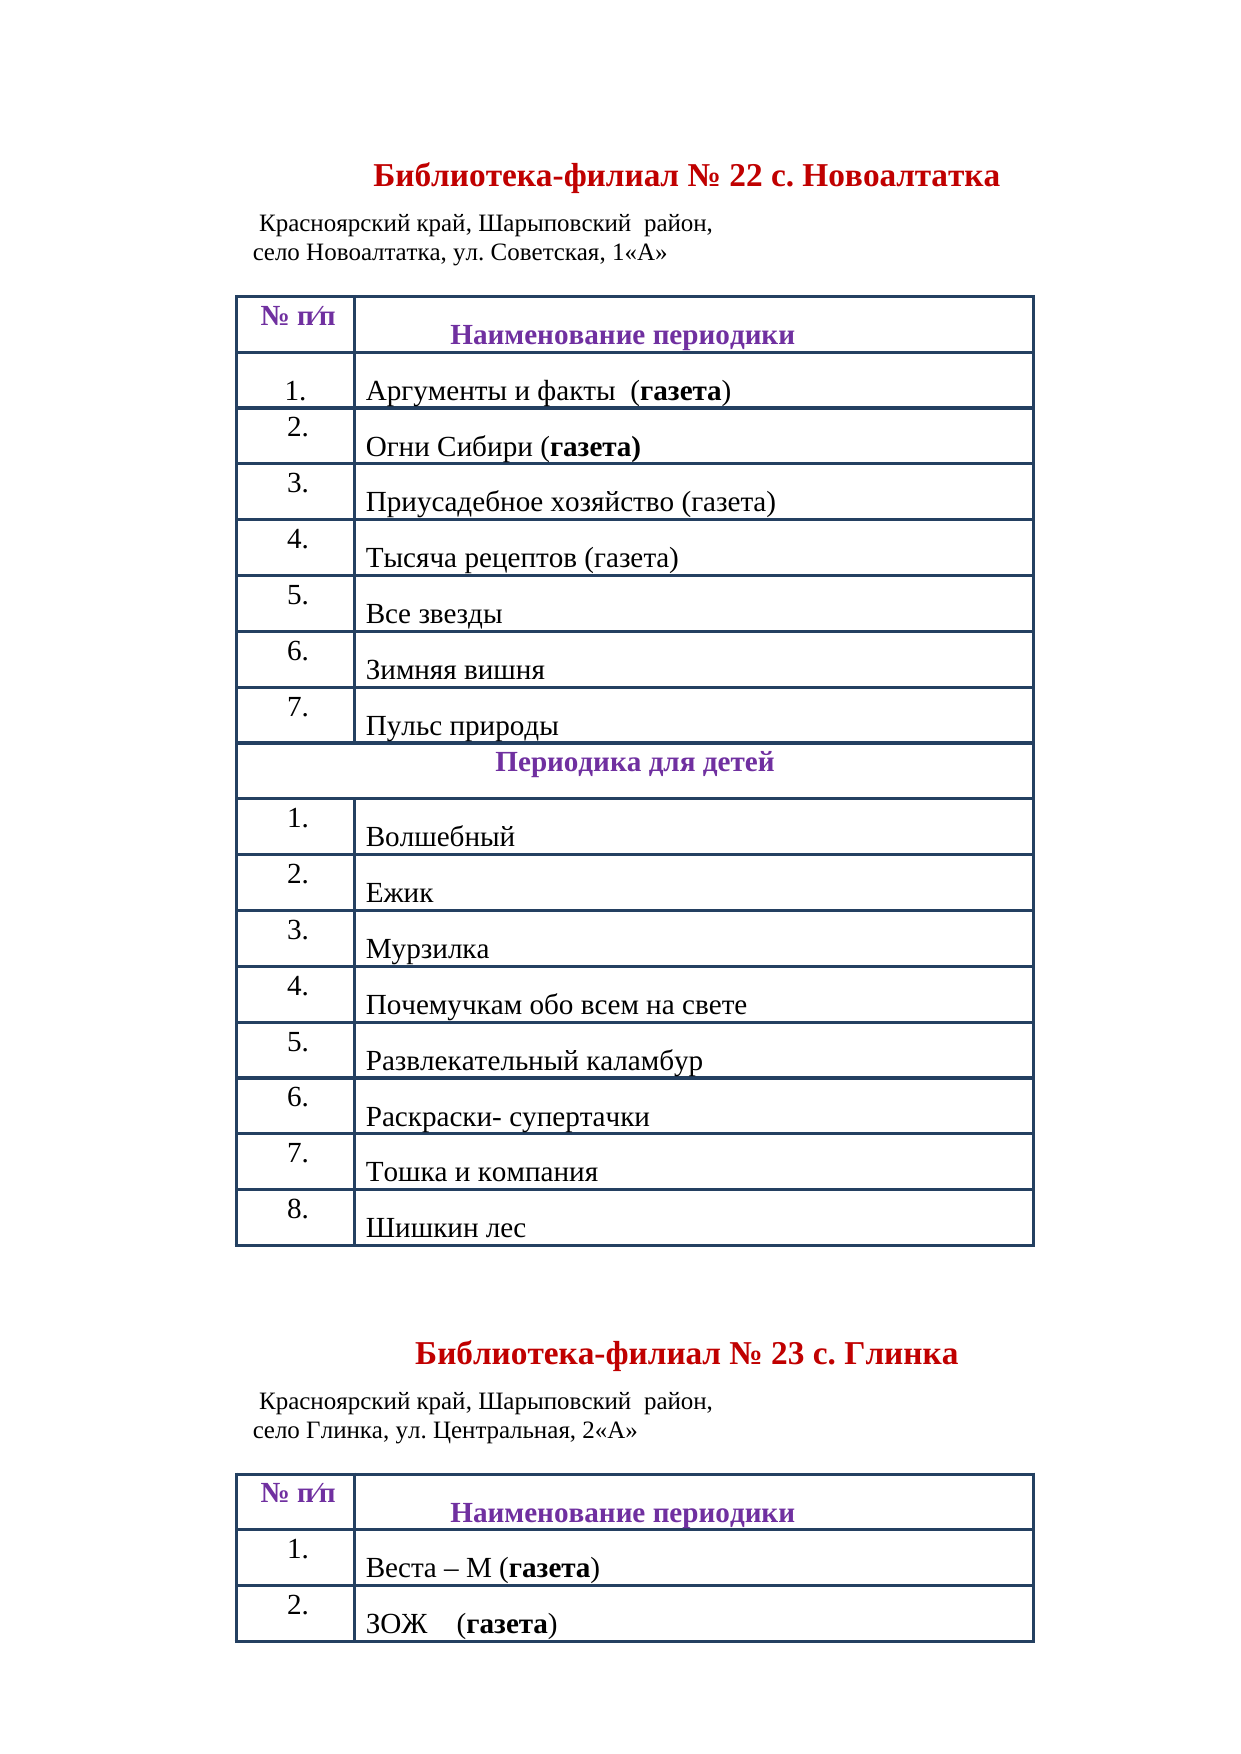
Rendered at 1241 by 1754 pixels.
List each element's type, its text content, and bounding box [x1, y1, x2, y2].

table_cell 1. [238, 800, 353, 853]
table_cell Мурзилка [356, 912, 1032, 965]
table_cell Наименование периодики [356, 1476, 1032, 1528]
table_cell Приусадебное хозяйство (газета) [356, 465, 1032, 518]
table_cell № п∕п [238, 298, 353, 351]
table_cell 4. [238, 968, 353, 1021]
table_cell Огни Сибири (газета) [356, 410, 1032, 462]
table_cell 6. [238, 1080, 353, 1132]
table_cell Почемучкам обо всем на свете [356, 968, 1032, 1021]
table_cell Развлекательный каламбур [356, 1024, 1032, 1076]
table_cell Раскраски- супертачки [356, 1080, 1032, 1132]
table_cell 2. [238, 856, 353, 909]
table_cell 2. [238, 1587, 353, 1640]
table_cell 1. [238, 354, 353, 406]
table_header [236, 89, 1137, 194]
table_cell 5. [238, 577, 353, 630]
table_cell Тошка и компания [356, 1135, 1032, 1188]
table_cell 7. [238, 689, 353, 741]
table_cell 3. [238, 912, 353, 965]
table_cell Красноярский край, Шарыповский район, село Новоалтатка, ул. Советская, 1«А» [236, 194, 1137, 295]
table_cell 7. [238, 1135, 353, 1188]
table_cell № п∕п [238, 1476, 353, 1528]
table_cell Веста – М (газета) [356, 1531, 1032, 1584]
table_cell Зимняя вишня [356, 633, 1032, 686]
table_cell 5. [238, 1024, 353, 1076]
table_cell Ежик [356, 856, 1032, 909]
table_cell 1. [238, 1531, 353, 1584]
table_cell Красноярский край, Шарыповский район, село Глинка, ул. Центральная, 2«А» [236, 1372, 1137, 1472]
table_cell 2. [238, 410, 353, 462]
table_cell Пульс природы [356, 689, 1032, 741]
table_cell Все звезды [356, 577, 1032, 630]
table_cell 6. [238, 633, 353, 686]
table_cell Периодика для детей [238, 745, 1032, 797]
table_cell 4. [238, 521, 353, 574]
table_header Библиотека-филиал № 23 с. Глинка [236, 1300, 1137, 1372]
table_cell Тысяча рецептов (газета) [356, 521, 1032, 574]
table_cell Волшебный [356, 800, 1032, 853]
table_cell ЗОЖ (газета) [356, 1587, 1032, 1640]
table_cell Аргументы и факты (газета) [356, 354, 1032, 406]
table_cell 8. [238, 1191, 353, 1244]
table_cell 3. [238, 465, 353, 518]
table_cell Наименование периодики [356, 298, 1032, 351]
table_cell Шишкин лес [356, 1191, 1032, 1244]
